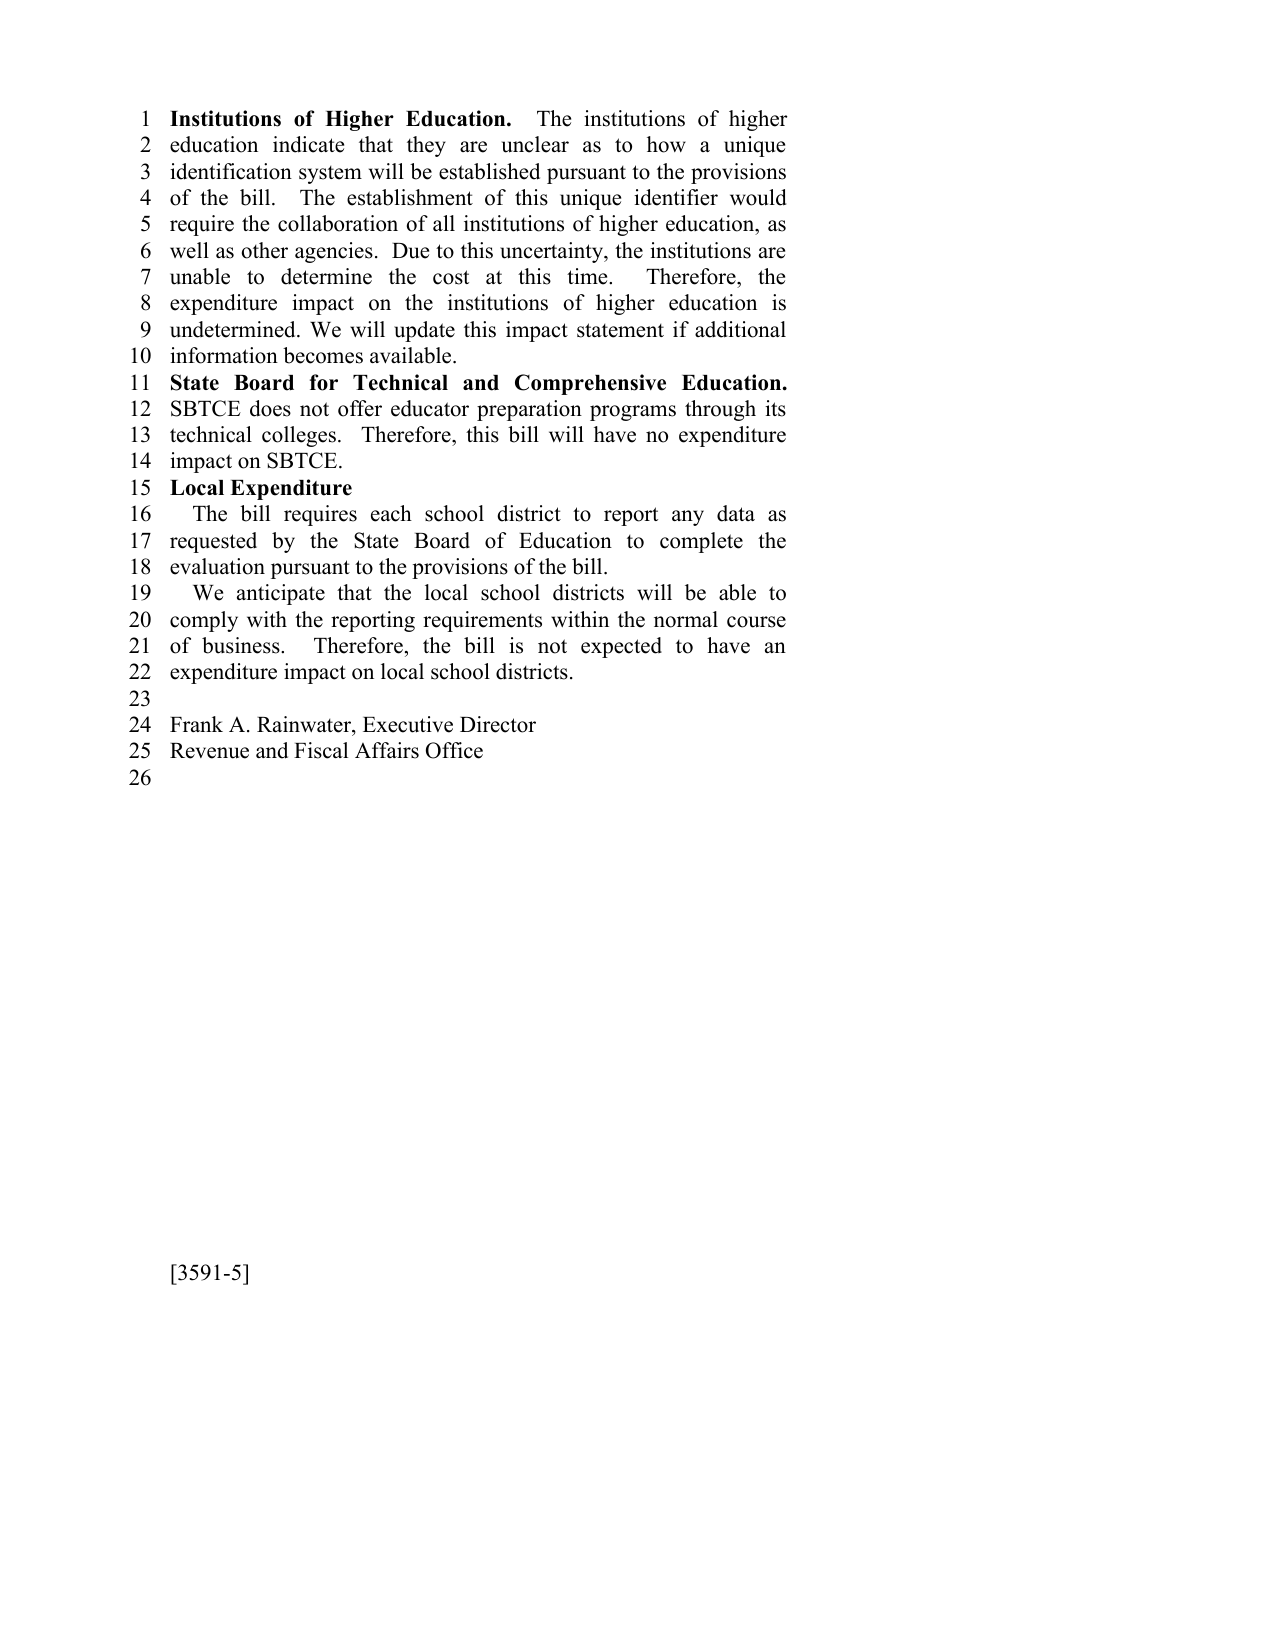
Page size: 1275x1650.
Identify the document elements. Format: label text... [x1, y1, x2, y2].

text Revenue and Fiscal Affairs Office [169, 737, 787, 764]
text Frank A. Rainwater, Executive Director [169, 711, 787, 737]
text Institutions of Higher Education. The institutions of higher education indicate that they are unclear as to how a unique identification system will be established pursuant to the provisions of the bill. The establishment of this unique identifier would require the collaboration of all institutions of higher education, as well as other agencies. Due to this uncertainty, the institutions are unable to determine the cost at this time. Therefore, the expenditure impact on the institutions of higher education is undetermined. We will update this impact statement if additional information becomes available. [169, 105, 787, 368]
text Local Expenditure [169, 474, 787, 500]
text State Board for Technical and Comprehensive Education. SBTCE does not offer educator preparation programs through its technical colleges. Therefore, this bill will have no expenditure impact on SBTCE. [169, 368, 787, 474]
text We anticipate that the local school districts will be able to comply with the reporting requirements within the normal course of business. Therefore, the bill is not expected to have an expenditure impact on local school districts. [169, 579, 787, 685]
text The bill requires each school district to report any data as requested by the State Board of Education to complete the evaluation pursuant to the provisions of the bill. [169, 500, 787, 579]
